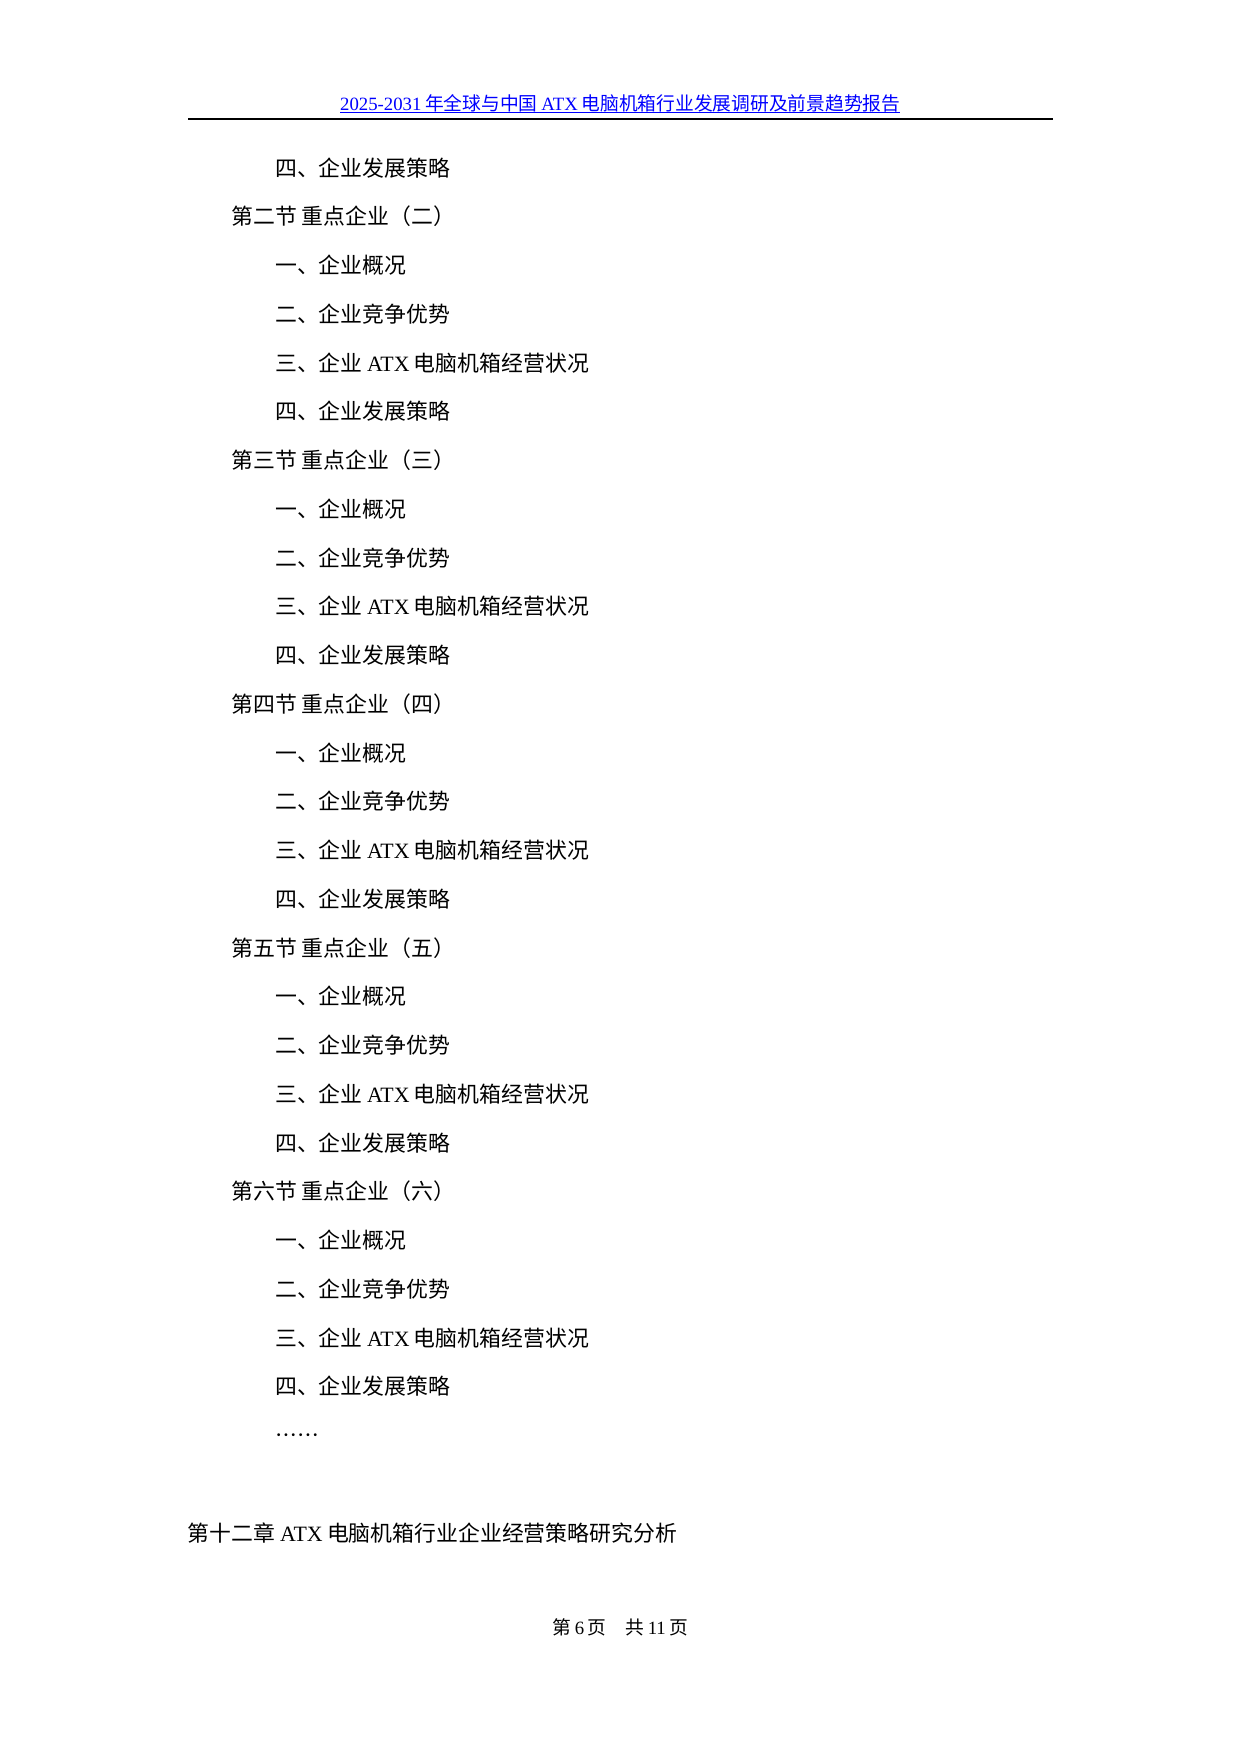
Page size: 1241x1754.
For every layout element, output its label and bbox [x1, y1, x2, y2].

text [187, 150, 1053, 1548]
